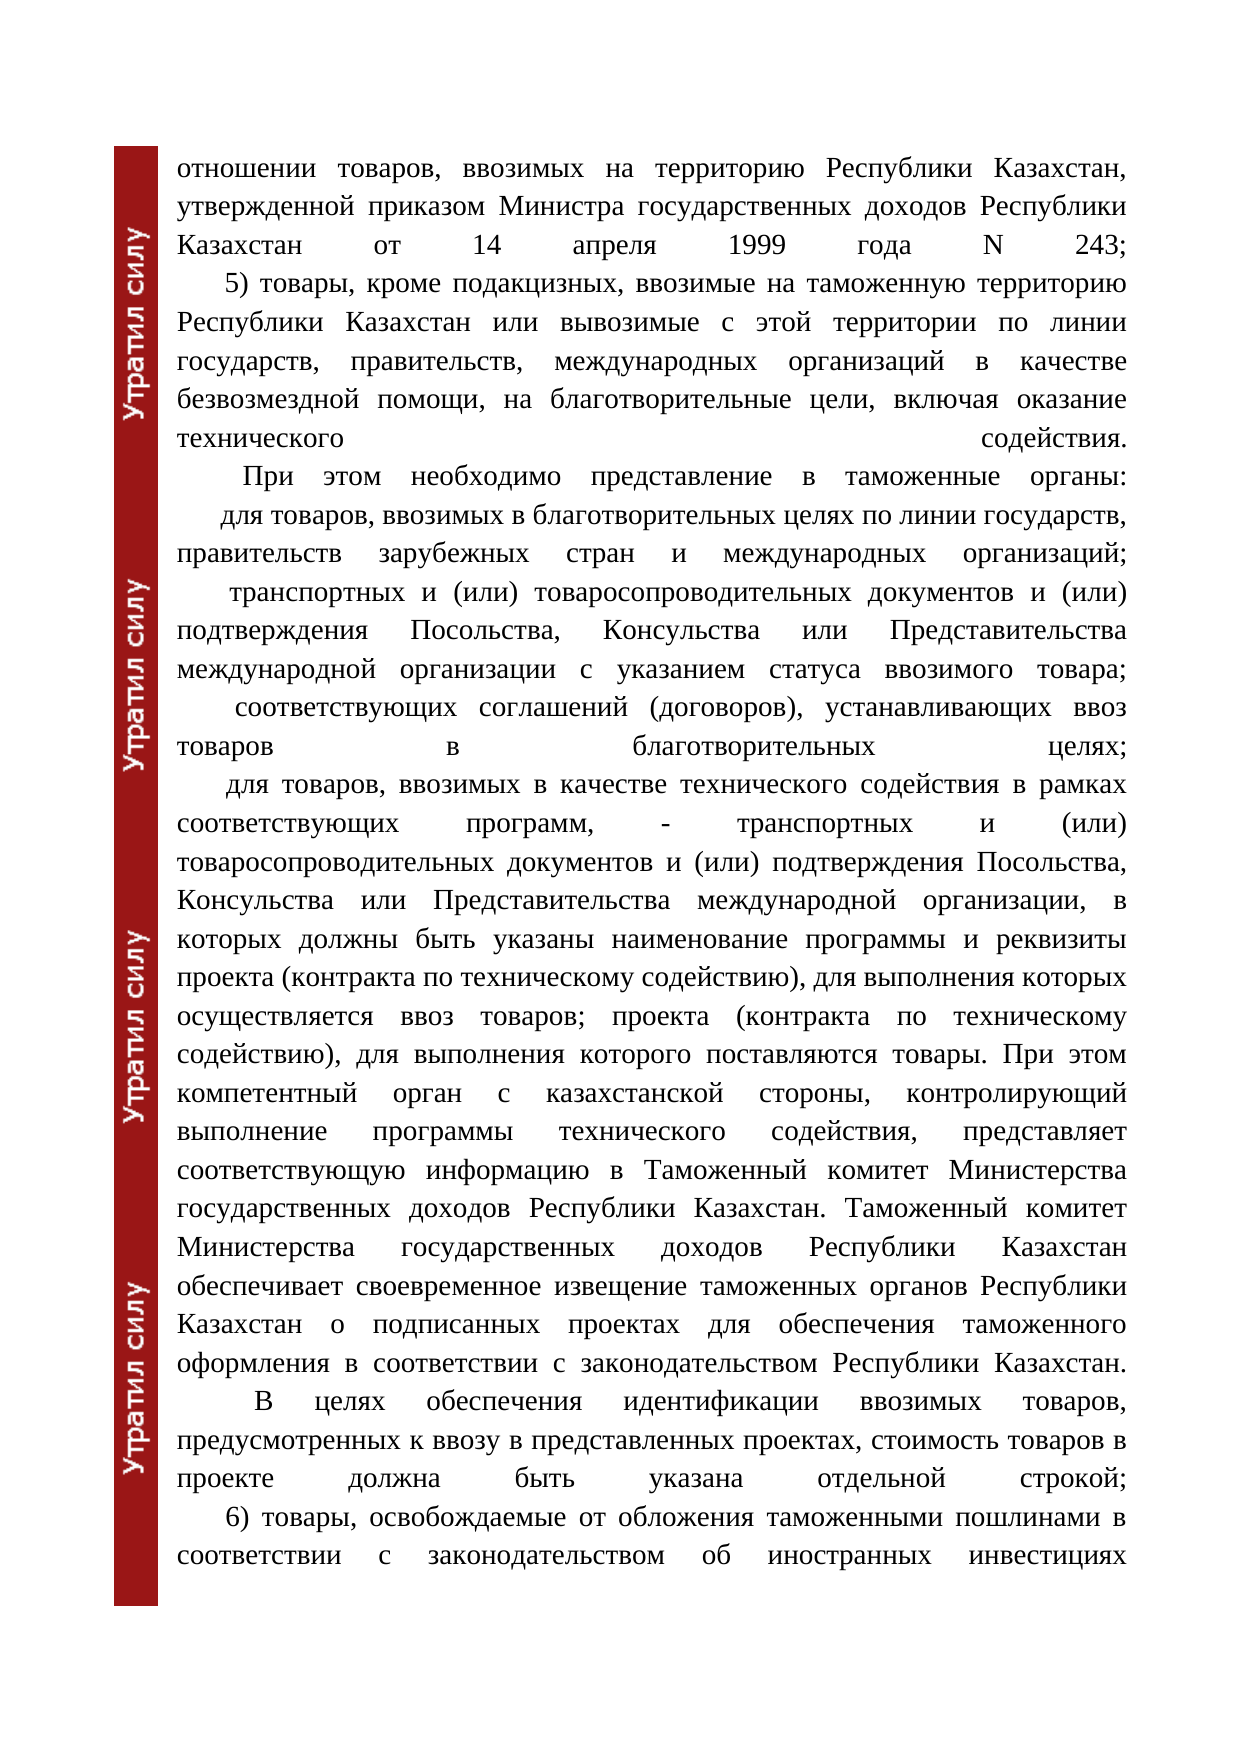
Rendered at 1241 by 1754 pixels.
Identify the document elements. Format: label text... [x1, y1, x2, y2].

picture [114, 1571, 158, 1606]
picture [114, 146, 158, 150]
